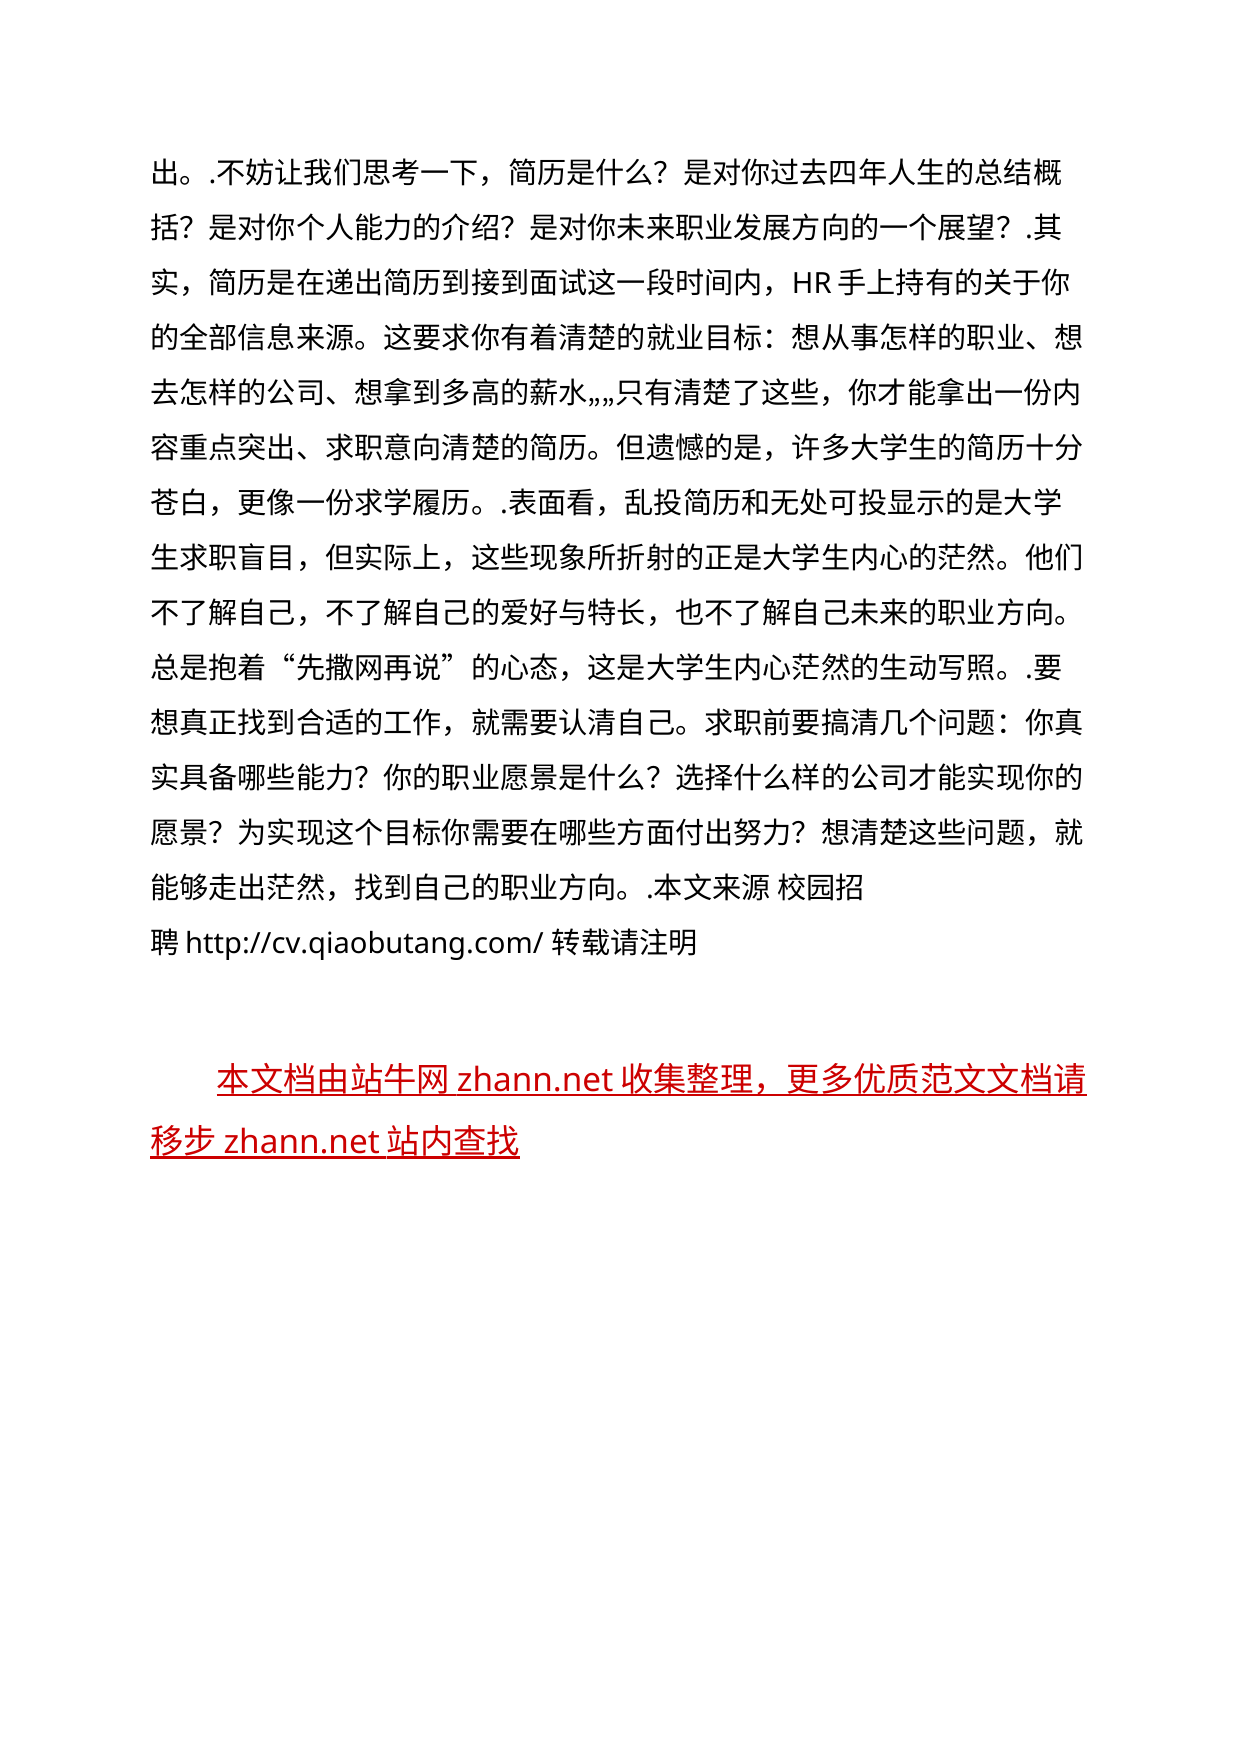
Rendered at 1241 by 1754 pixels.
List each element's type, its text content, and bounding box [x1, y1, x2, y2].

text 本文档由站牛网zhann.net收集整理，更多优质范文文档请移步zhann.net站内查找 [150, 1052, 1090, 1164]
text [150, 150, 1090, 962]
